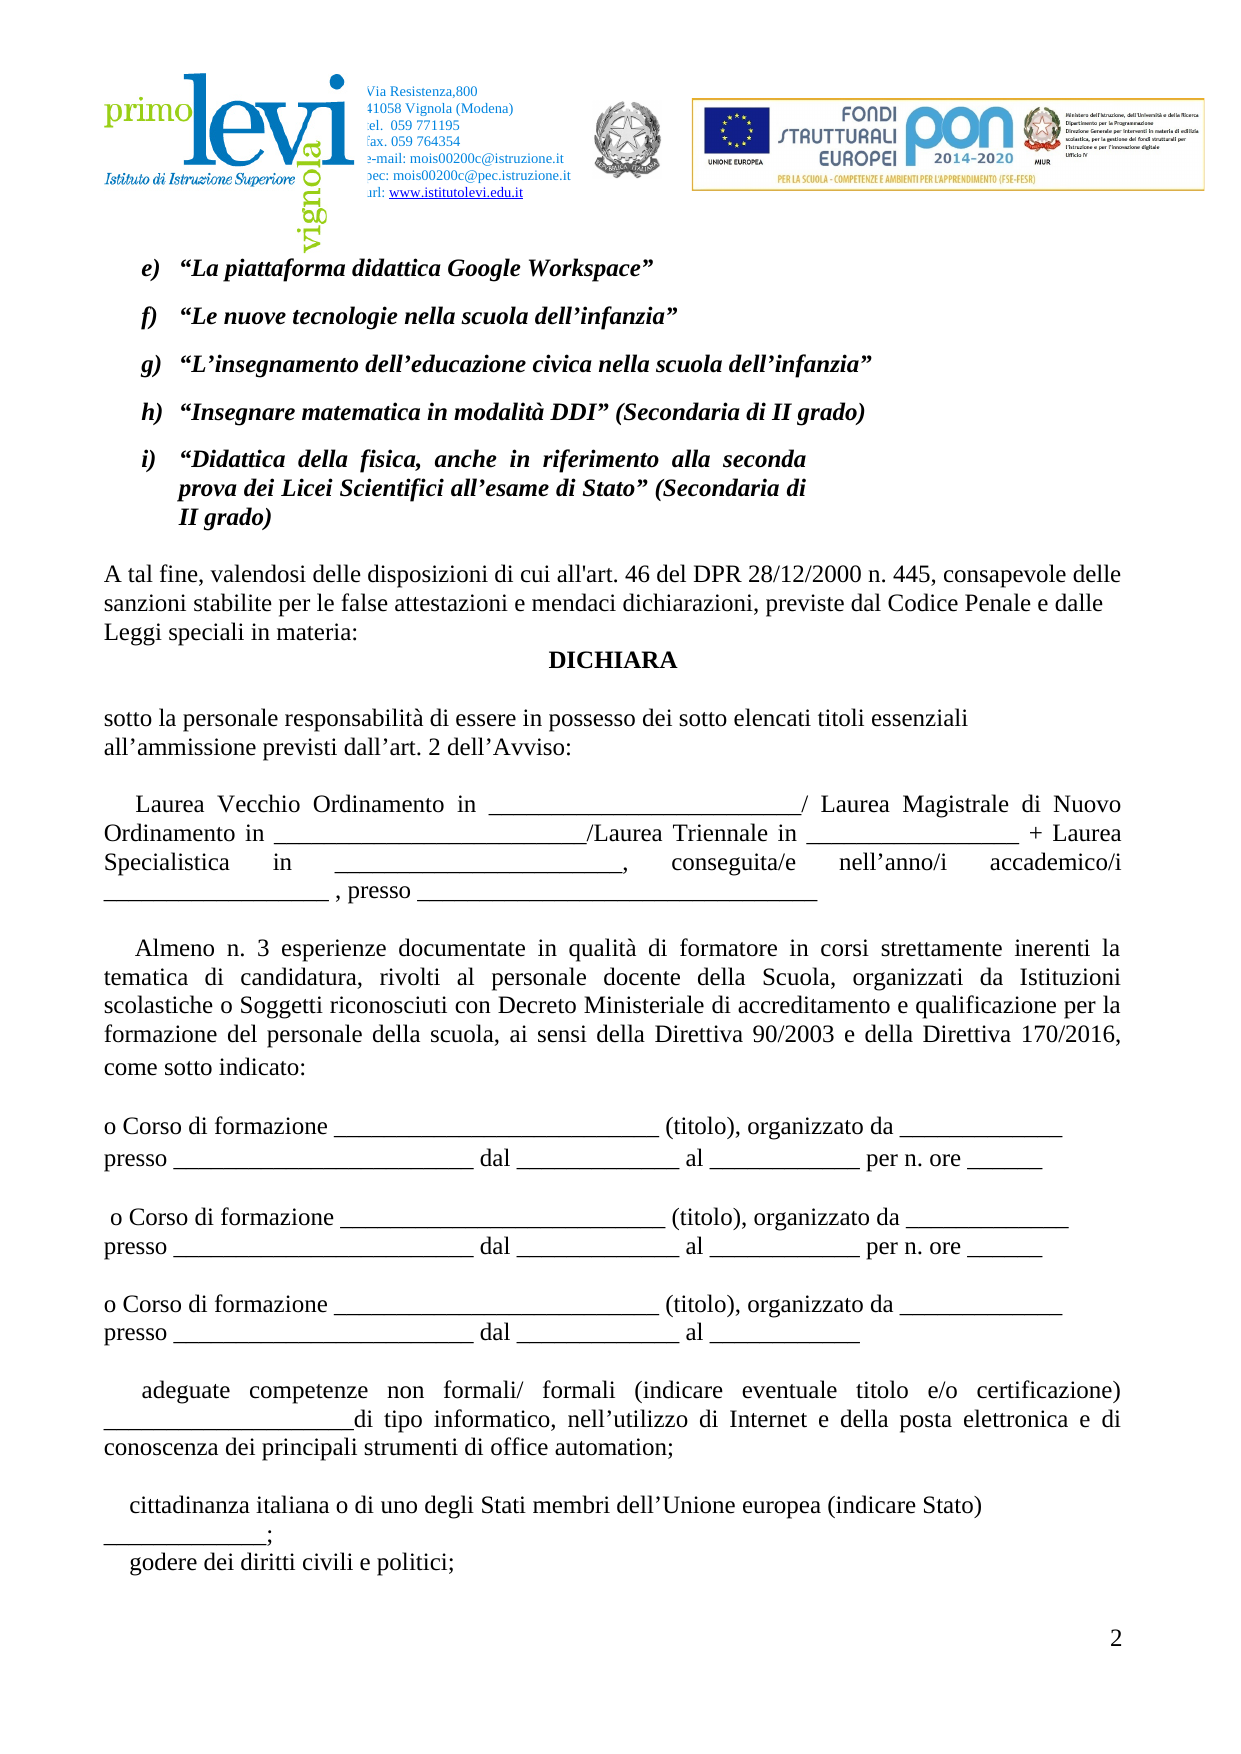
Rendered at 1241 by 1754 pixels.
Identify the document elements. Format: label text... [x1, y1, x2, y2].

text o Corso di formazione __________________________ (titolo), organizzato da _____________ presso ________________________ dal _____________ al ____________ [103, 1289, 1122, 1346]
picture [103, 73, 368, 254]
text 􏰁 cittadinanza italiana o di uno degli Stati membri dell’Unione europea (indicare Stato) _____________; [103, 1490, 1122, 1547]
list “La piattaforma didattica Google Workspace” [141, 253, 1122, 282]
text A tal fine, valendosi delle disposizioni di cui all'art. 46 del DPR 28/12/2000 n. 445, consapevole delle sanzioni stabilite per le false attestazioni e mendaci dichiarazioni, previste dal Codice Penale e dalle Leggi speciali in materia: [103, 559, 1122, 646]
picture [691, 98, 1205, 191]
text 􏰁 Almeno n. 3 esperienze documentate in qualità di formatore in corsi strettamente inerenti la tematica di candidatura, rivolti al personale docente della Scuola, organizzati da Istituzioni scolastiche o Soggetti riconosciuti con Decreto Ministeriale di accreditamento e qualificazione per la formazione del personale della scuola, ai sensi della Direttiva 90/2003 e della Direttiva 170/2016, come sotto indicato: [103, 933, 1122, 1082]
text o Corso di formazione __________________________ (titolo), organizzato da _____________ presso ________________________ dal _____________ al ____________ per n. ore ______ [103, 1202, 1122, 1260]
list “Le nuove tecnologie nella scuola dell’infanzia” [141, 301, 1122, 330]
text 􏰁 godere dei diritti civili e politici; [103, 1547, 1122, 1576]
text 􏰁 Laurea Vecchio Ordinamento in _________________________/ Laurea Magistrale di Nuovo Ordinamento in _________________________/Laurea Triennale in _________________ + Laurea Specialistica in _______________________, conseguita/e nell’anno/i accademico/i __________________ , presso ________________________________ [103, 789, 1122, 904]
list “L’insegnamento dell’educazione civica nella scuola dell’infanzia” [141, 349, 1122, 378]
picture [592, 100, 662, 179]
list “Didattica della fisica, anche in riferimento alla seconda prova dei Licei Scientifici all’esame di Stato” (Secondaria di II grado) [141, 444, 809, 531]
text 􏰁 adeguate competenze non formali/ formali (indicare eventuale titolo e/o certificazione) ____________________di tipo informatico, nell’utilizzo di Internet e della posta elettronica e di conoscenza dei principali strumenti di office automation; [103, 1375, 1122, 1461]
text sotto la personale responsabilità di essere in possesso dei sotto elencati titoli essenziali all’ammissione previsti dall’art. 2 dell’Avviso: [103, 703, 1122, 761]
list “Insegnare matematica in modalità DDI” (Secondaria di II grado) [141, 397, 1122, 425]
text DICHIARA [103, 646, 1122, 674]
text o Corso di formazione __________________________ (titolo), organizzato da _____________ presso ________________________ dal _____________ al ____________ per n. ore ______ [103, 1111, 1122, 1174]
